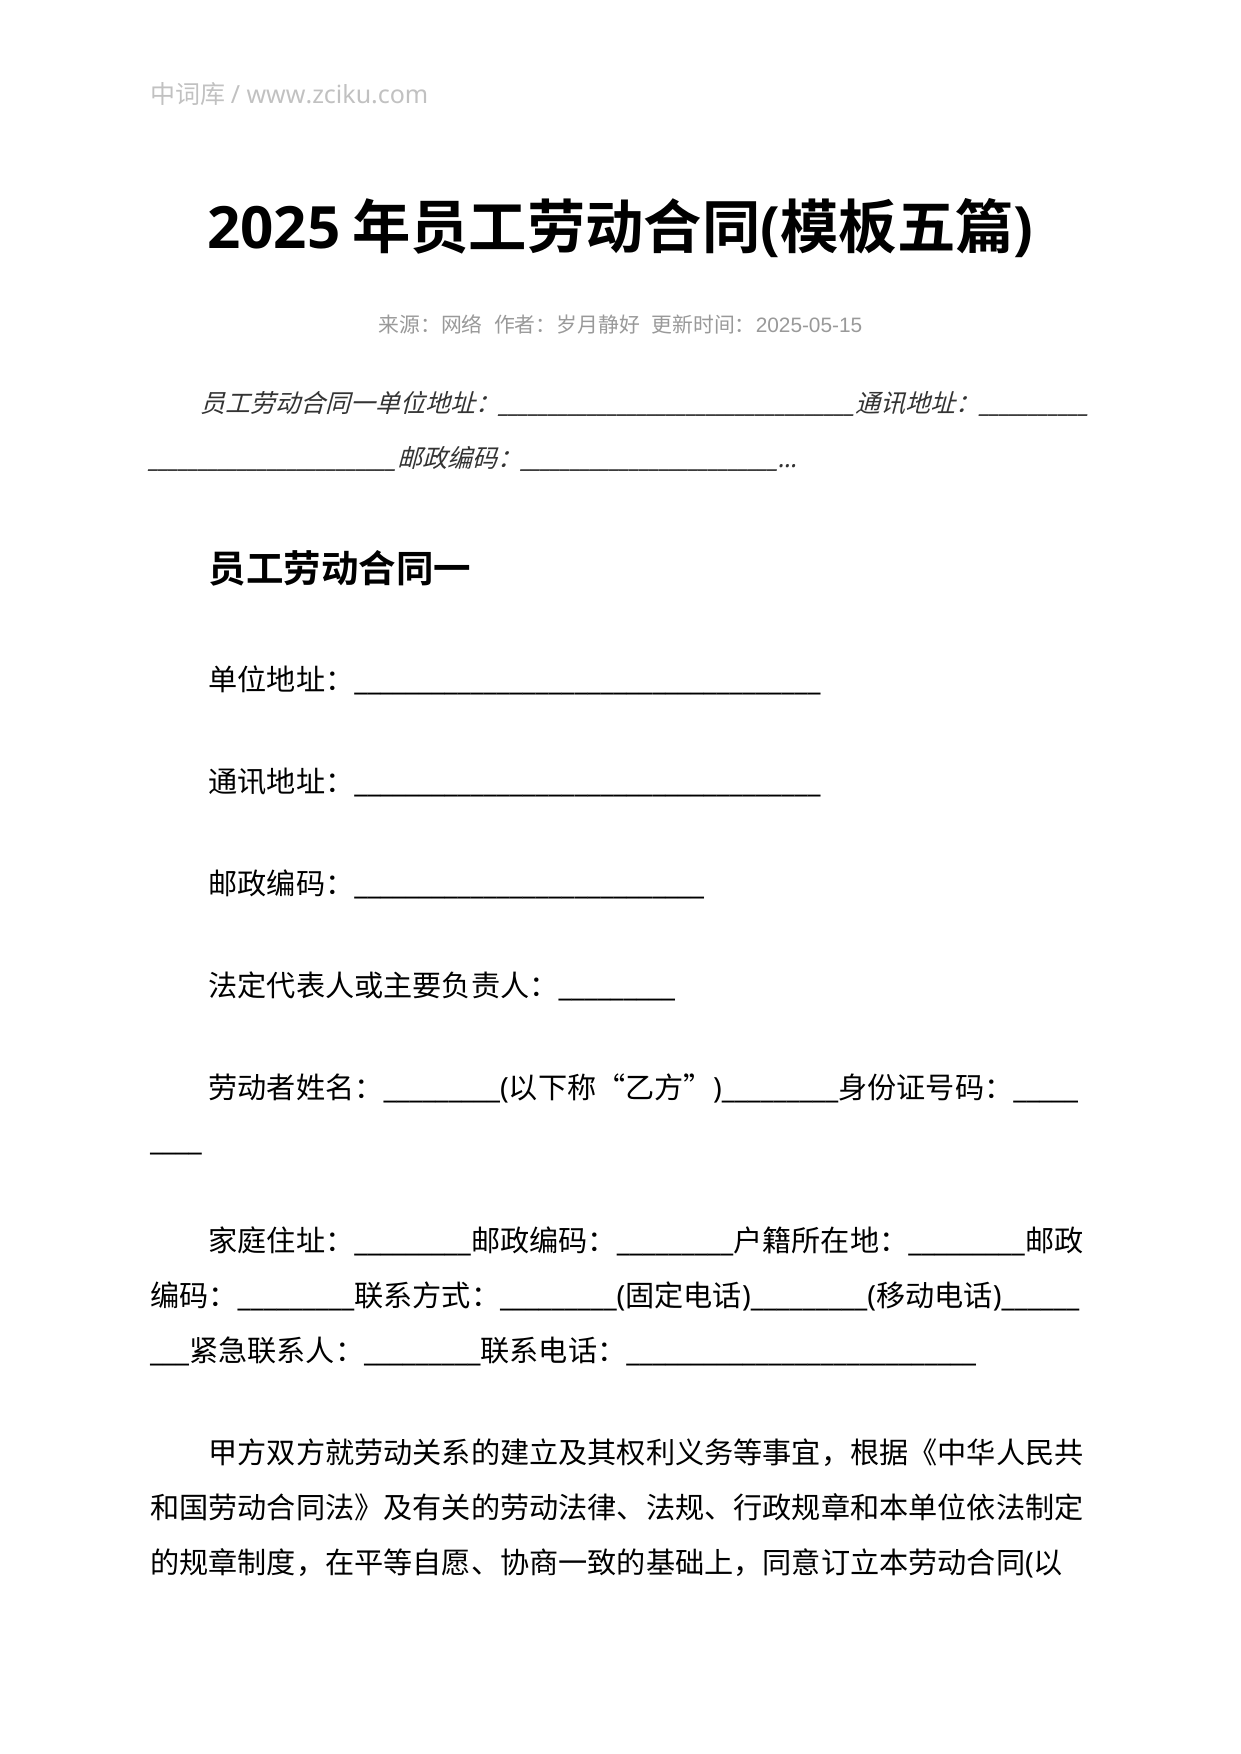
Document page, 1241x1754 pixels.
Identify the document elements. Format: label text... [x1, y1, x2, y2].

text 法定代表人或主要负责人：_________ [150, 963, 1090, 1005]
text 员工劳动合同一单位地址：____________________________________通讯地址：____________________________________邮政编码：__________________________... [150, 384, 1090, 474]
text 邮政编码：___________________________ [150, 861, 1090, 903]
text 单位地址：____________________________________ [150, 657, 1090, 699]
subtitle 2025年员工劳动合同(模板五篇) [150, 181, 1090, 266]
text 员工劳动合同一 [150, 539, 1090, 594]
text 来源：网络 作者：岁月静好 更新时间：2025-05-15 [150, 313, 1090, 337]
text 家庭住址：_________邮政编码：_________户籍所在地：_________邮政编码：_________联系方式：_________(固定电话)_________(移动电话)_________紧急联系人：_________联系电话：___________________________ [150, 1217, 1090, 1370]
text 通讯地址：____________________________________ [150, 759, 1090, 801]
text 劳动者姓名：_________(以下称“乙方”)_________身份证号码：_________ [150, 1065, 1090, 1159]
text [150, 1429, 1090, 1582]
